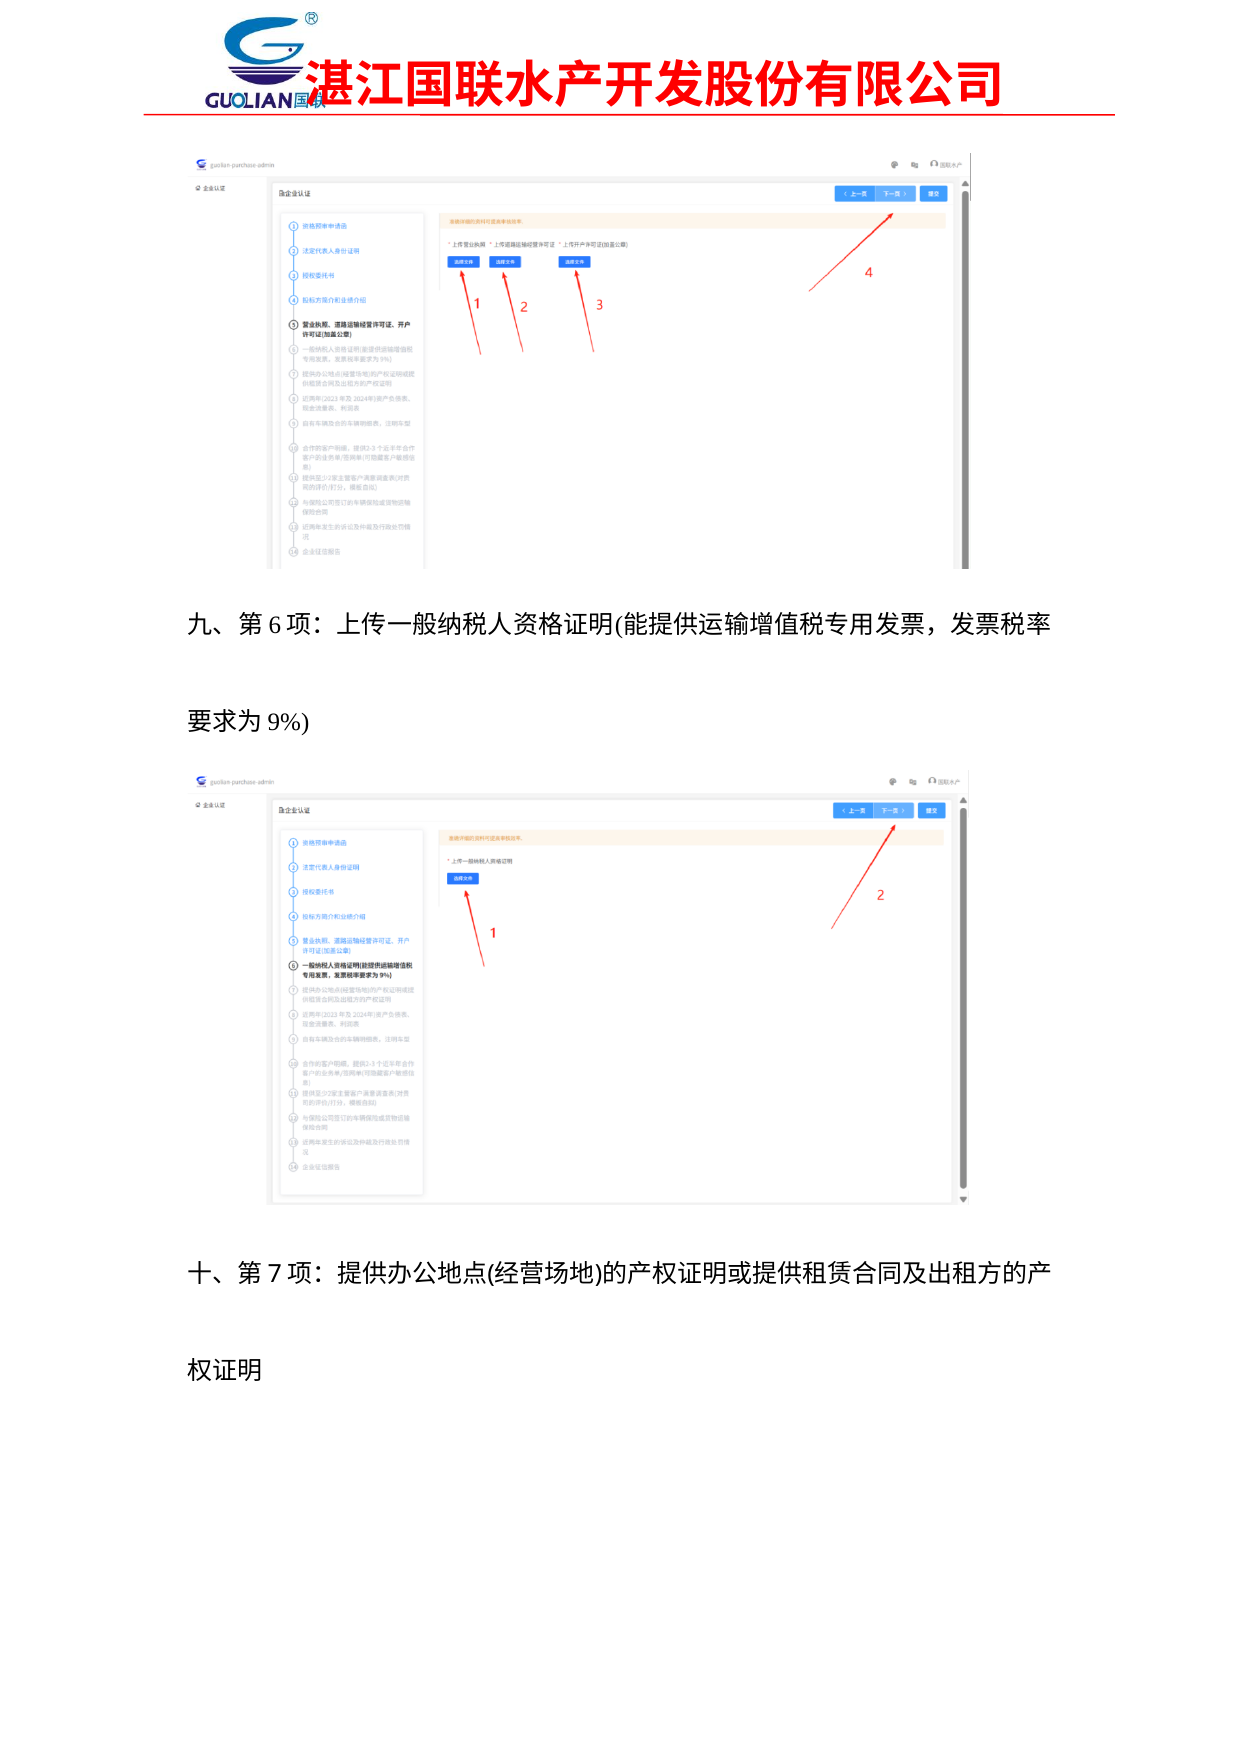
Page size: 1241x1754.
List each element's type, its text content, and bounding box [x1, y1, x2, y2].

picture [187, 153, 971, 569]
picture [205, 12, 326, 109]
picture [187, 770, 969, 1205]
text 九、第6项：上传一般纳税人资格证明(能提供运输增值税专用发票，发票税率要求为9%) [187, 590, 1053, 752]
list 十、第7项：提供办公地点(经营场地)的产权证明或提供租赁合同及出租方的产权证明 [187, 1239, 1053, 1401]
